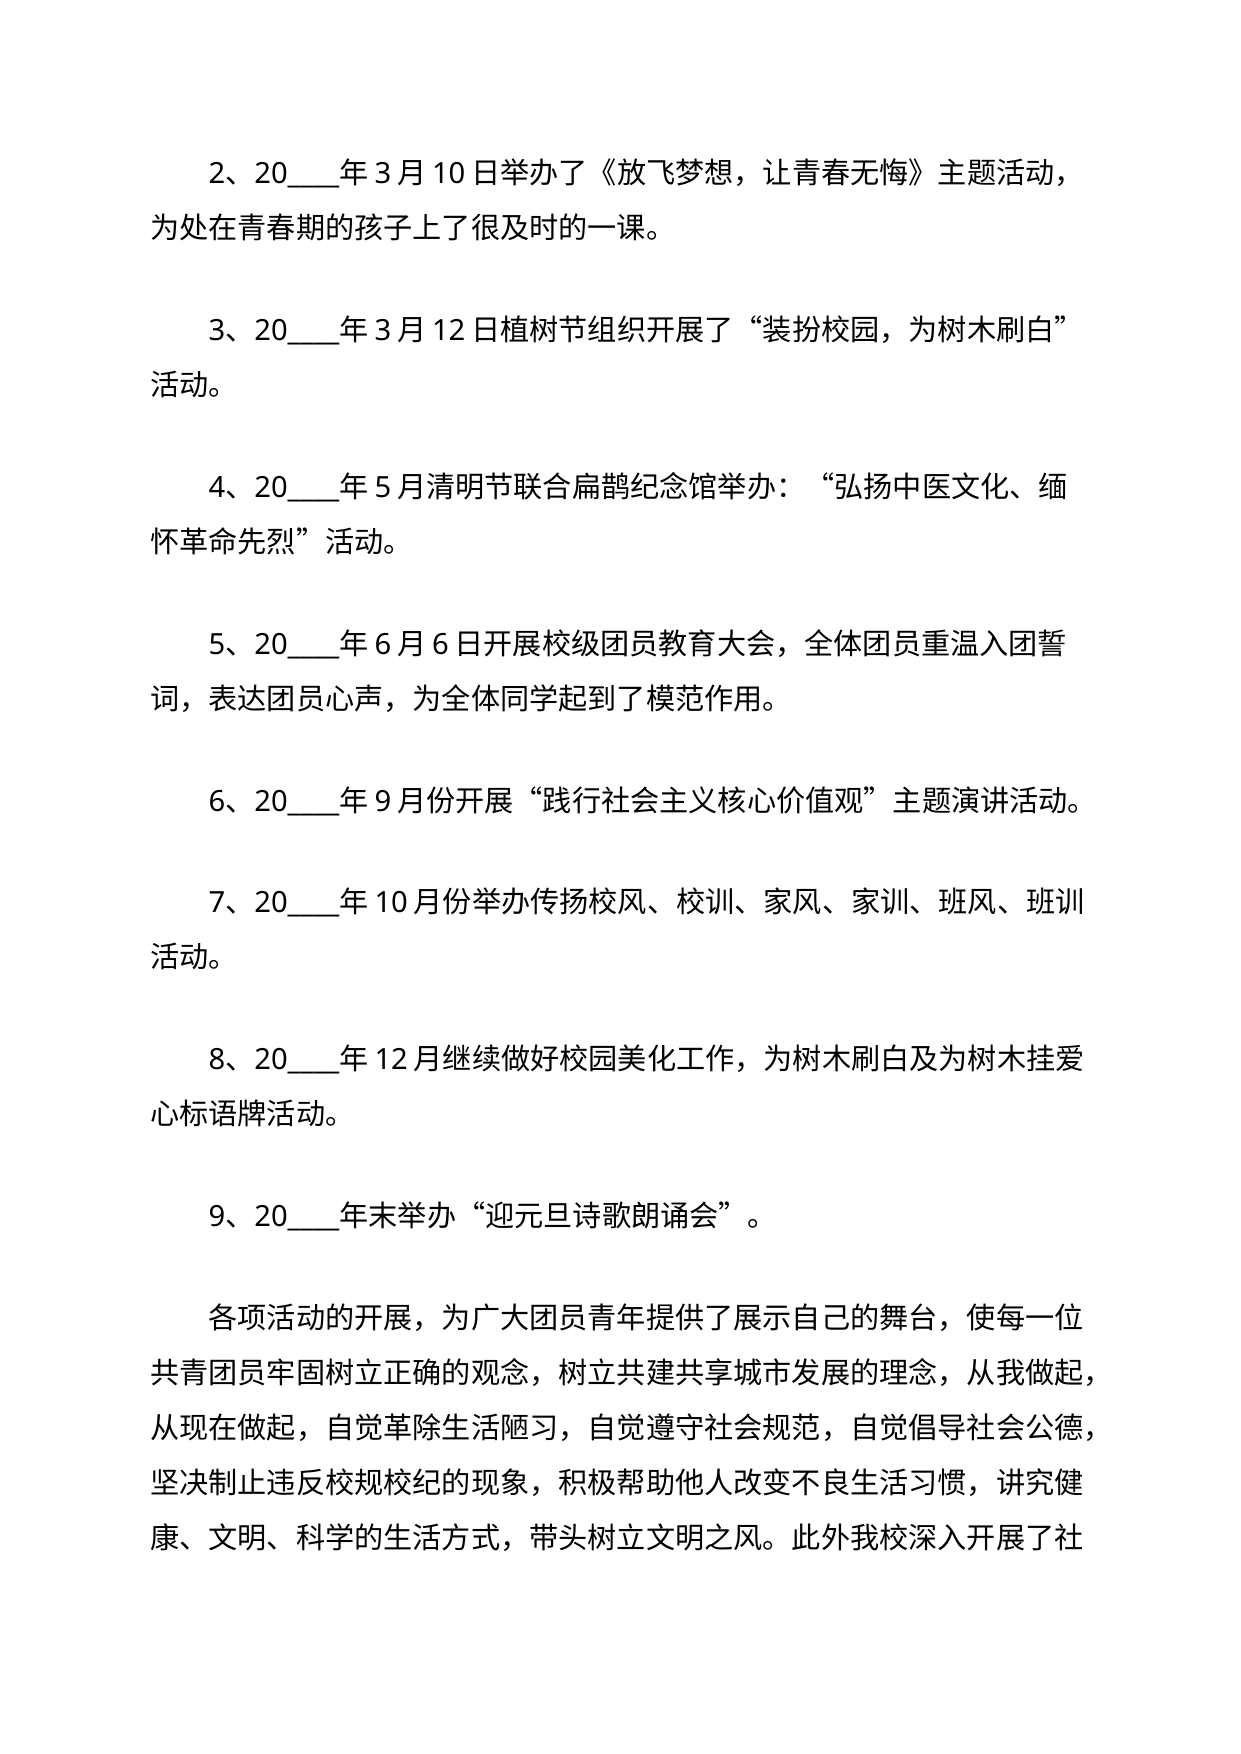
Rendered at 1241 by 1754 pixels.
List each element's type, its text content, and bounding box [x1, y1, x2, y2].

text 8、20____年12月继续做好校园美化工作，为树木刷白及为树木挂爱心标语牌活动。 [150, 1036, 1090, 1133]
text 6、20____年9月份开展“践行社会主义核心价值观”主题演讲活动。 [150, 777, 1090, 819]
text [150, 1294, 1090, 1556]
text 2、20____年3月10日举办了《放飞梦想，让青春无悔》主题活动，为处在青春期的孩子上了很及时的一课。 [150, 150, 1090, 247]
text 4、20____年5月清明节联合扁鹊纪念馆举办：“弘扬中医文化、缅怀革命先烈”活动。 [150, 463, 1090, 561]
text 5、20____年6月6日开展校级团员教育大会，全体团员重温入团誓词，表达团员心声，为全体同学起到了模范作用。 [150, 620, 1090, 718]
text 3、20____年3月12日植树节组织开展了“装扮校园，为树木刷白”活动。 [150, 307, 1090, 404]
text 9、20____年末举办“迎元旦诗歌朗诵会”。 [150, 1193, 1090, 1235]
text 7、20____年10月份举办传扬校风、校训、家风、家训、班风、班训活动。 [150, 879, 1090, 976]
